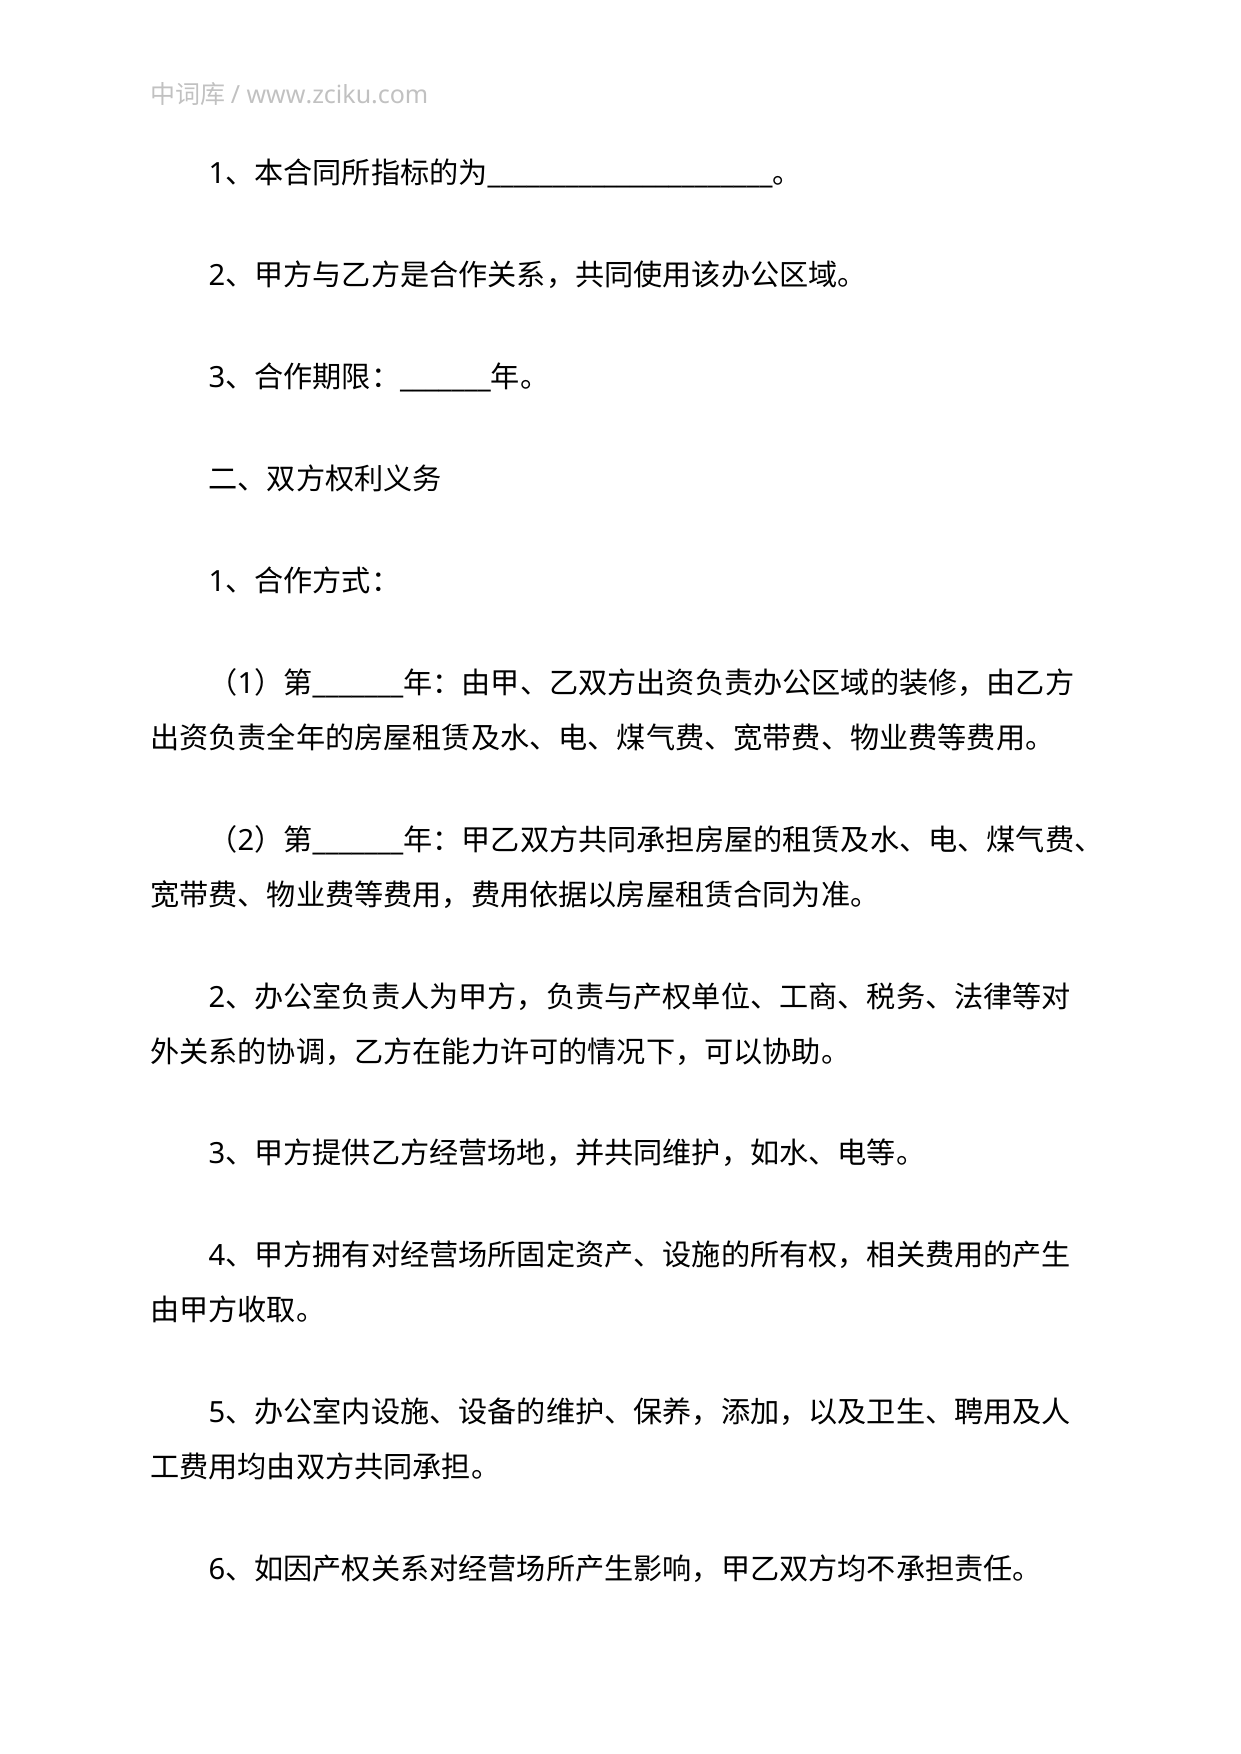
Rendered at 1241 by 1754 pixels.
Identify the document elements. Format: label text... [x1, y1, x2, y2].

text 二、双方权利义务 [150, 456, 1090, 498]
text 3、合作期限：_______年。 [150, 354, 1090, 396]
text 2、办公室负责人为甲方，负责与产权单位、工商、税务、法律等对外关系的协调，乙方在能力许可的情况下，可以协助。 [150, 973, 1090, 1071]
text （1）第_______年：由甲、乙双方出资负责办公区域的装修，由乙方出资负责全年的房屋租赁及水、电、煤气费、宽带费、物业费等费用。 [150, 660, 1090, 757]
text 4、甲方拥有对经营场所固定资产、设施的所有权，相关费用的产生由甲方收取。 [150, 1232, 1090, 1329]
text 6、如因产权关系对经营场所产生影响，甲乙双方均不承担责任。 [150, 1546, 1090, 1588]
text （2）第_______年：甲乙双方共同承担房屋的租赁及水、电、煤气费、宽带费、物业费等费用，费用依据以房屋租赁合同为准。 [150, 816, 1090, 914]
text 1、本合同所指标的为______________________。 [150, 150, 1090, 192]
text 5、办公室内设施、设备的维护、保养，添加，以及卫生、聘用及人工费用均由双方共同承担。 [150, 1389, 1090, 1486]
text 1、合作方式： [150, 558, 1090, 600]
text 2、甲方与乙方是合作关系，共同使用该办公区域。 [150, 252, 1090, 294]
text 3、甲方提供乙方经营场地，并共同维护，如水、电等。 [150, 1130, 1090, 1172]
